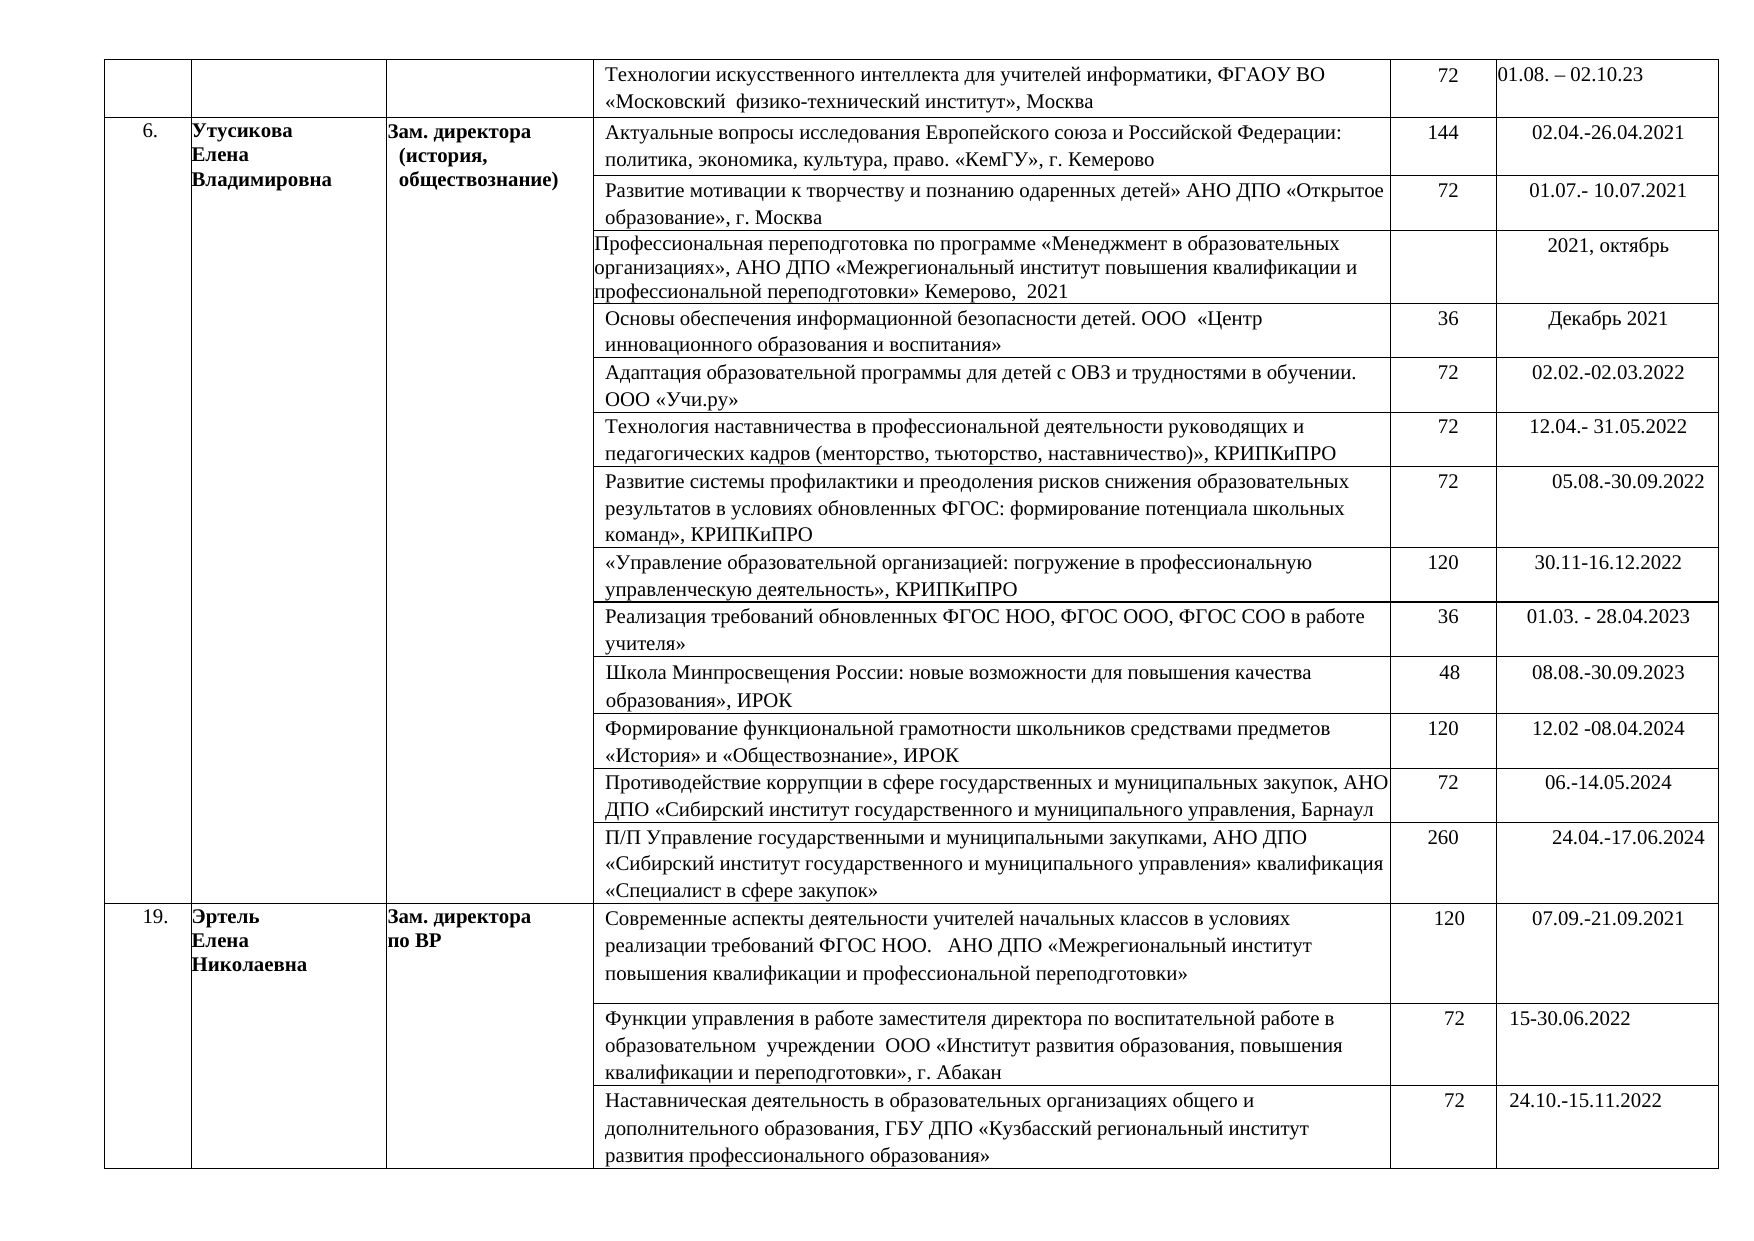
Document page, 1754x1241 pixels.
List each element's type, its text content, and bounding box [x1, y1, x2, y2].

table_cell 01.03. - 28.04.2023 [1497, 603, 1718, 656]
table_cell Адаптация образовательной программы для детей с ОВЗ и трудностями в обучении. ООО «Учи.ру» [594, 358, 1390, 412]
table_cell 72 [1391, 413, 1496, 466]
table_cell 05.08.-30.09.2022 [1497, 467, 1718, 547]
table_cell 72 [1391, 467, 1496, 547]
table_cell 72 [1391, 1086, 1496, 1168]
table_cell 72 [1391, 60, 1496, 117]
table_cell 36 [1391, 603, 1496, 656]
table_cell Развитие мотивации к творчеству и познанию одаренных детей» АНО ДПО «Открытое образование», г. Москва [594, 176, 1390, 230]
table_cell Зам. директора (история, обществознание) [387, 118, 593, 903]
table_cell Технология наставничества в профессиональной деятельности руководящих и педагогических кадров (менторство, тьюторство, наставничество)», КРИПКиПРО [594, 413, 1390, 466]
table_cell 07.09.-21.09.2021 [1497, 904, 1718, 1002]
table_cell 12.04.- 31.05.2022 [1497, 413, 1718, 466]
table_cell 72 [1391, 1004, 1496, 1085]
table_cell 48 [1391, 657, 1496, 713]
table_cell Актуальные вопросы исследования Европейского союза и Российской Федерации: политика, экономика, культура, право. «КемГУ», г. Кемерово [594, 118, 1390, 175]
table_cell 24.10.-15.11.2022 [1497, 1086, 1718, 1168]
table_cell [1391, 231, 1496, 303]
table_cell 72 [1391, 176, 1496, 230]
table_cell Современные аспекты деятельности учителей начальных классов в условиях реализации требований ФГОС НОО. АНО ДПО «Межрегиональный институт повышения квалификации и профессиональной переподготовки» [594, 904, 1390, 1002]
table_cell Декабрь 2021 [1497, 304, 1718, 357]
table_cell 120 [1391, 904, 1496, 1002]
table_cell [105, 118, 191, 903]
table_cell 15-30.06.2022 [1497, 1004, 1718, 1085]
table_cell П/П Управление государственными и муниципальными закупками, АНО ДПО «Сибирский институт государственного и муниципального управления» квалификация «Специалист в сфере закупок» [594, 823, 1390, 903]
table_cell [105, 904, 191, 1168]
table_cell 36 [1391, 304, 1496, 357]
table_cell 12.02 -08.04.2024 [1497, 714, 1718, 767]
table_cell 01.07.- 10.07.2021 [1497, 176, 1718, 230]
table_cell Наставническая деятельность в образовательных организациях общего и дополнительного образования, ГБУ ДПО «Кузбасский региональный институт развития профессионального образования» [594, 1086, 1390, 1168]
table_cell Формирование функциональной грамотности школьников средствами предметов «История» и «Обществознание», ИРОК [594, 714, 1390, 767]
table_cell Противодействие коррупции в сфере государственных и муниципальных закупок, АНО ДПО «Сибирский институт государственного и муниципального управления, Барнаул [594, 769, 1390, 822]
table_cell 06.-14.05.2024 [1497, 769, 1718, 822]
table_cell Профессиональная переподготовка по программе «Менеджмент в образовательных организациях», АНО ДПО «Межрегиональный институт повышения квалификации и профессиональной переподготовки» Кемерово, 2021 [594, 231, 1390, 303]
table_cell 30.11-16.12.2022 [1497, 548, 1718, 601]
table_cell 260 [1391, 823, 1496, 903]
table_cell 144 [1391, 118, 1496, 175]
table_cell Развитие системы профилактики и преодоления рисков снижения образовательных результатов в условиях обновленных ФГОС: формирование потенциала школьных команд», КРИПКиПРО [594, 467, 1390, 547]
table_cell Школа Минпросвещения России: новые возможности для повышения качества образования», ИРОК [594, 657, 1390, 713]
table_cell Реализация требований обновленных ФГОС НОО, ФГОС ООО, ФГОС СОО в работе учителя» [594, 603, 1390, 656]
table_cell 08.08.-30.09.2023 [1497, 657, 1718, 713]
table_cell Зам. директора по ВР [387, 904, 593, 1168]
table_cell Основы обеспечения информационной безопасности детей. ООО «Центр инновационного образования и воспитания» [594, 304, 1390, 357]
table_cell Технологии искусственного интеллекта для учителей информатики, ФГАОУ ВО «Московский физико-технический институт», Москва [594, 60, 1390, 117]
table_cell 02.02.-02.03.2022 [1497, 358, 1718, 412]
table_cell Утусикова Елена Владимировна [192, 118, 386, 903]
table_cell 2021, октябрь [1497, 231, 1718, 303]
table_cell Эртель Елена Николаевна [192, 904, 386, 1168]
table_cell 24.04.-17.06.2024 [1497, 823, 1718, 903]
table_cell 120 [1391, 714, 1496, 767]
table_cell Функции управления в работе заместителя директора по воспитательной работе в образовательном учреждении ООО «Институт развития образования, повышения квалификации и переподготовки», г. Абакан [594, 1004, 1390, 1085]
table_cell 02.04.-26.04.2021 [1497, 118, 1718, 175]
table_cell 01.08. – 02.10.23 [1497, 60, 1718, 117]
table_cell «Управление образовательной организацией: погружение в профессиональную управленческую деятельность», КРИПКиПРО [594, 548, 1390, 601]
table_cell 72 [1391, 358, 1496, 412]
table_cell 72 [1391, 769, 1496, 822]
table_cell 120 [1391, 548, 1496, 601]
